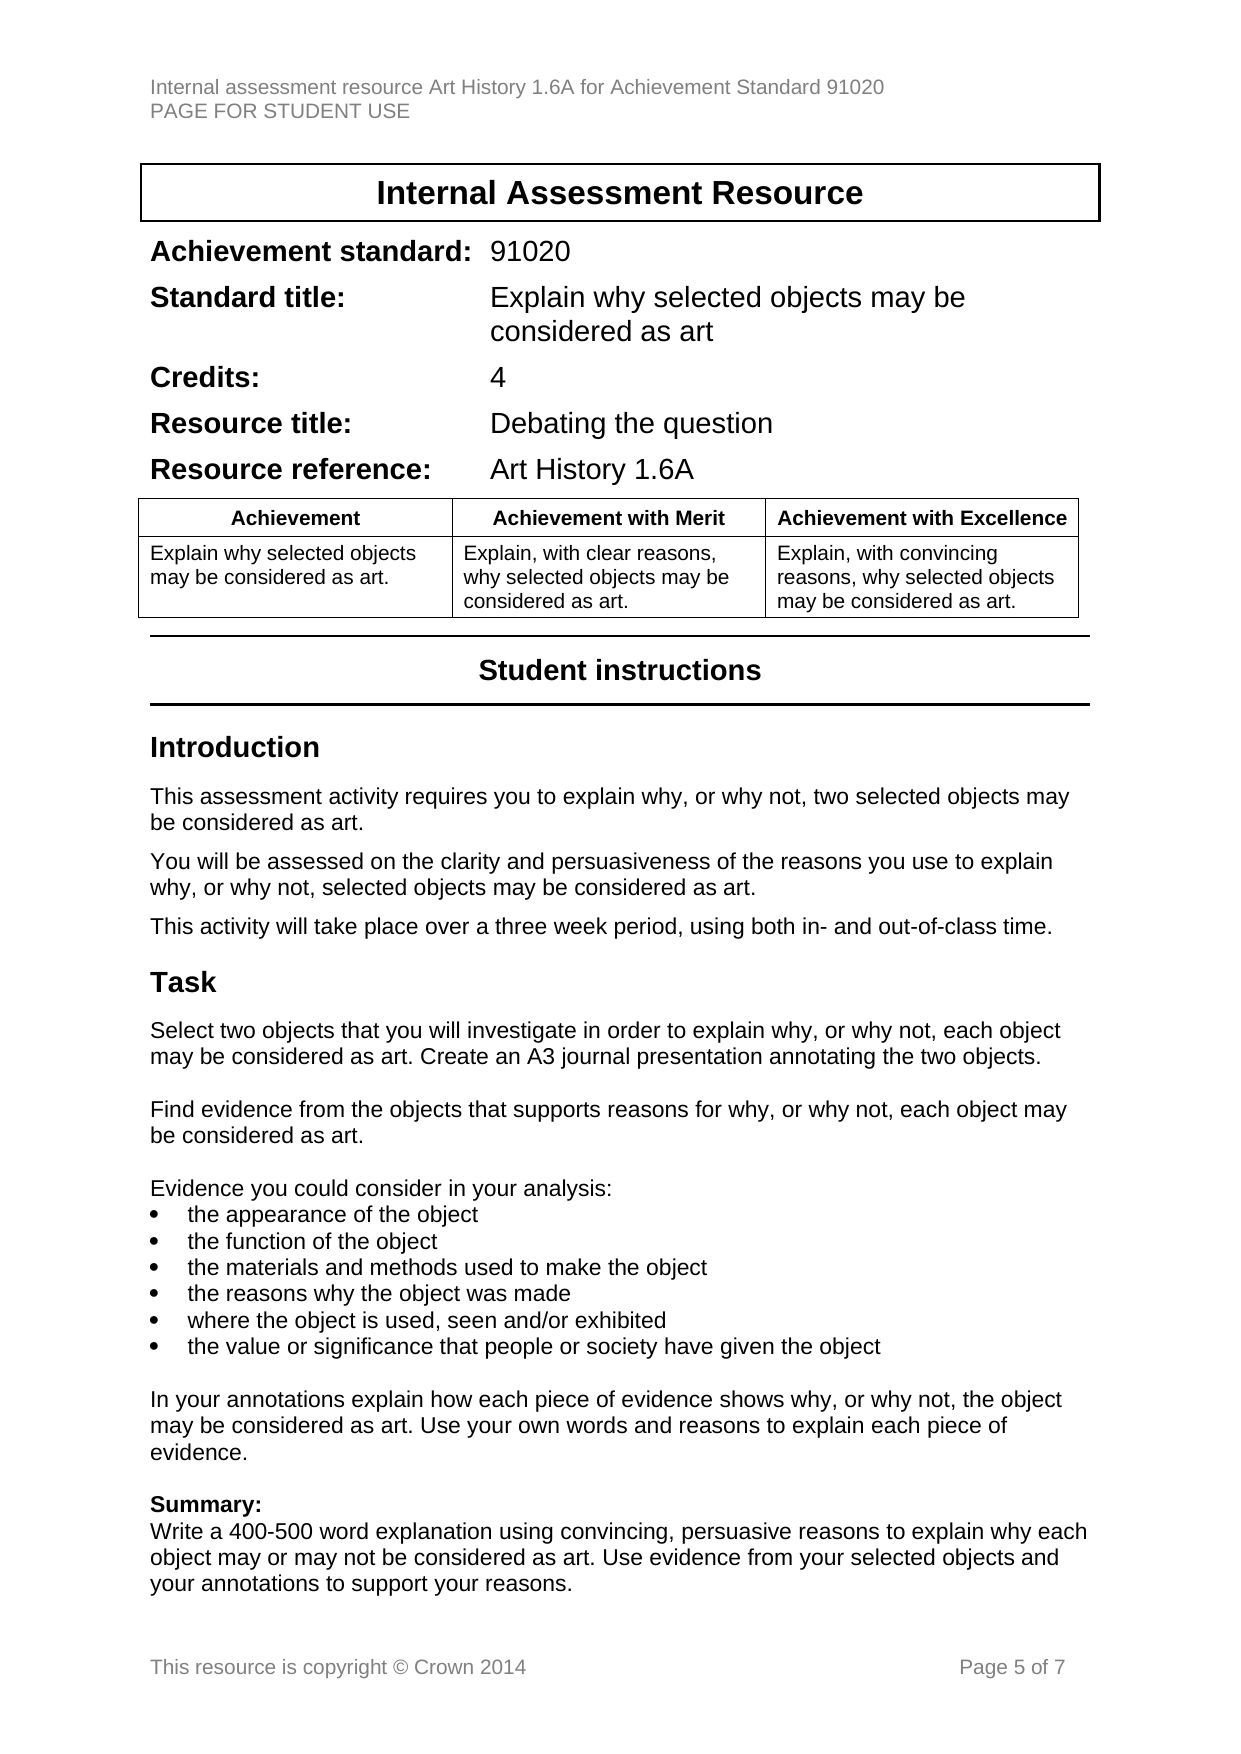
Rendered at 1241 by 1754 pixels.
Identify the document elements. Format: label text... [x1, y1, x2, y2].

text You will be assessed on the clarity and persuasiveness of the reasons you use to explain why, or why not, selected objects may be considered as art. [150, 848, 1090, 901]
text Standard title: Explain why selected objects may be considered as art [150, 280, 1090, 347]
table_header Achievement [139, 499, 452, 536]
text Write a 400-500 word explanation using convincing, persuasive reasons to explain why each object may or may not be considered as art. Use evidence from your selected objects and your annotations to support your reasons. [150, 1518, 1090, 1597]
list the function of the object [150, 1228, 1090, 1254]
table_cell Explain why selected objects may be considered as art. [139, 537, 452, 617]
text Select two objects that you will investigate in order to explain why, or why not, each object may be considered as art. Create an A3 journal presentation annotating the two objects. [150, 1017, 1090, 1069]
text Credits: 4 [150, 360, 1090, 393]
list the value or significance that people or society have given the object [150, 1333, 1090, 1359]
text Resource reference: Art History 1.6A [150, 452, 1090, 486]
table_cell Explain, with clear reasons, why selected objects may be considered as art. [453, 537, 765, 617]
table_cell Explain, with convincing reasons, why selected objects may be considered as art. [766, 537, 1078, 617]
list the materials and methods used to make the object [150, 1254, 1090, 1280]
list where the object is used, seen and/or exhibited [150, 1307, 1090, 1333]
text Student instructions [150, 637, 1090, 703]
text Evidence you could consider in your analysis: [150, 1175, 1090, 1201]
subtitle Introduction [150, 731, 1090, 764]
list the reasons why the object was made [150, 1280, 1090, 1307]
table_header Achievement with Excellence [766, 499, 1078, 536]
text Resource title: Debating the question [150, 406, 1090, 439]
text Find evidence from the objects that supports reasons for why, or why not, each object may be considered as art. [150, 1096, 1090, 1149]
text This assessment activity requires you to explain why, or why not, two selected objects may be considered as art. [150, 783, 1090, 836]
list the appearance of the object [150, 1201, 1090, 1228]
text In your annotations explain how each piece of evidence shows why, or why not, the object may be considered as art. Use your own words and reasons to explain each piece of evidence. [150, 1386, 1090, 1465]
table_header Achievement with Merit [453, 499, 765, 536]
subtitle Task [150, 964, 1090, 998]
text This activity will take place over a three week period, using both in- and out-of-class time. [150, 913, 1090, 939]
text Summary: [150, 1491, 1090, 1518]
text Internal Assessment Resource [142, 165, 1098, 220]
text Achievement standard: 91020 [150, 234, 1090, 268]
